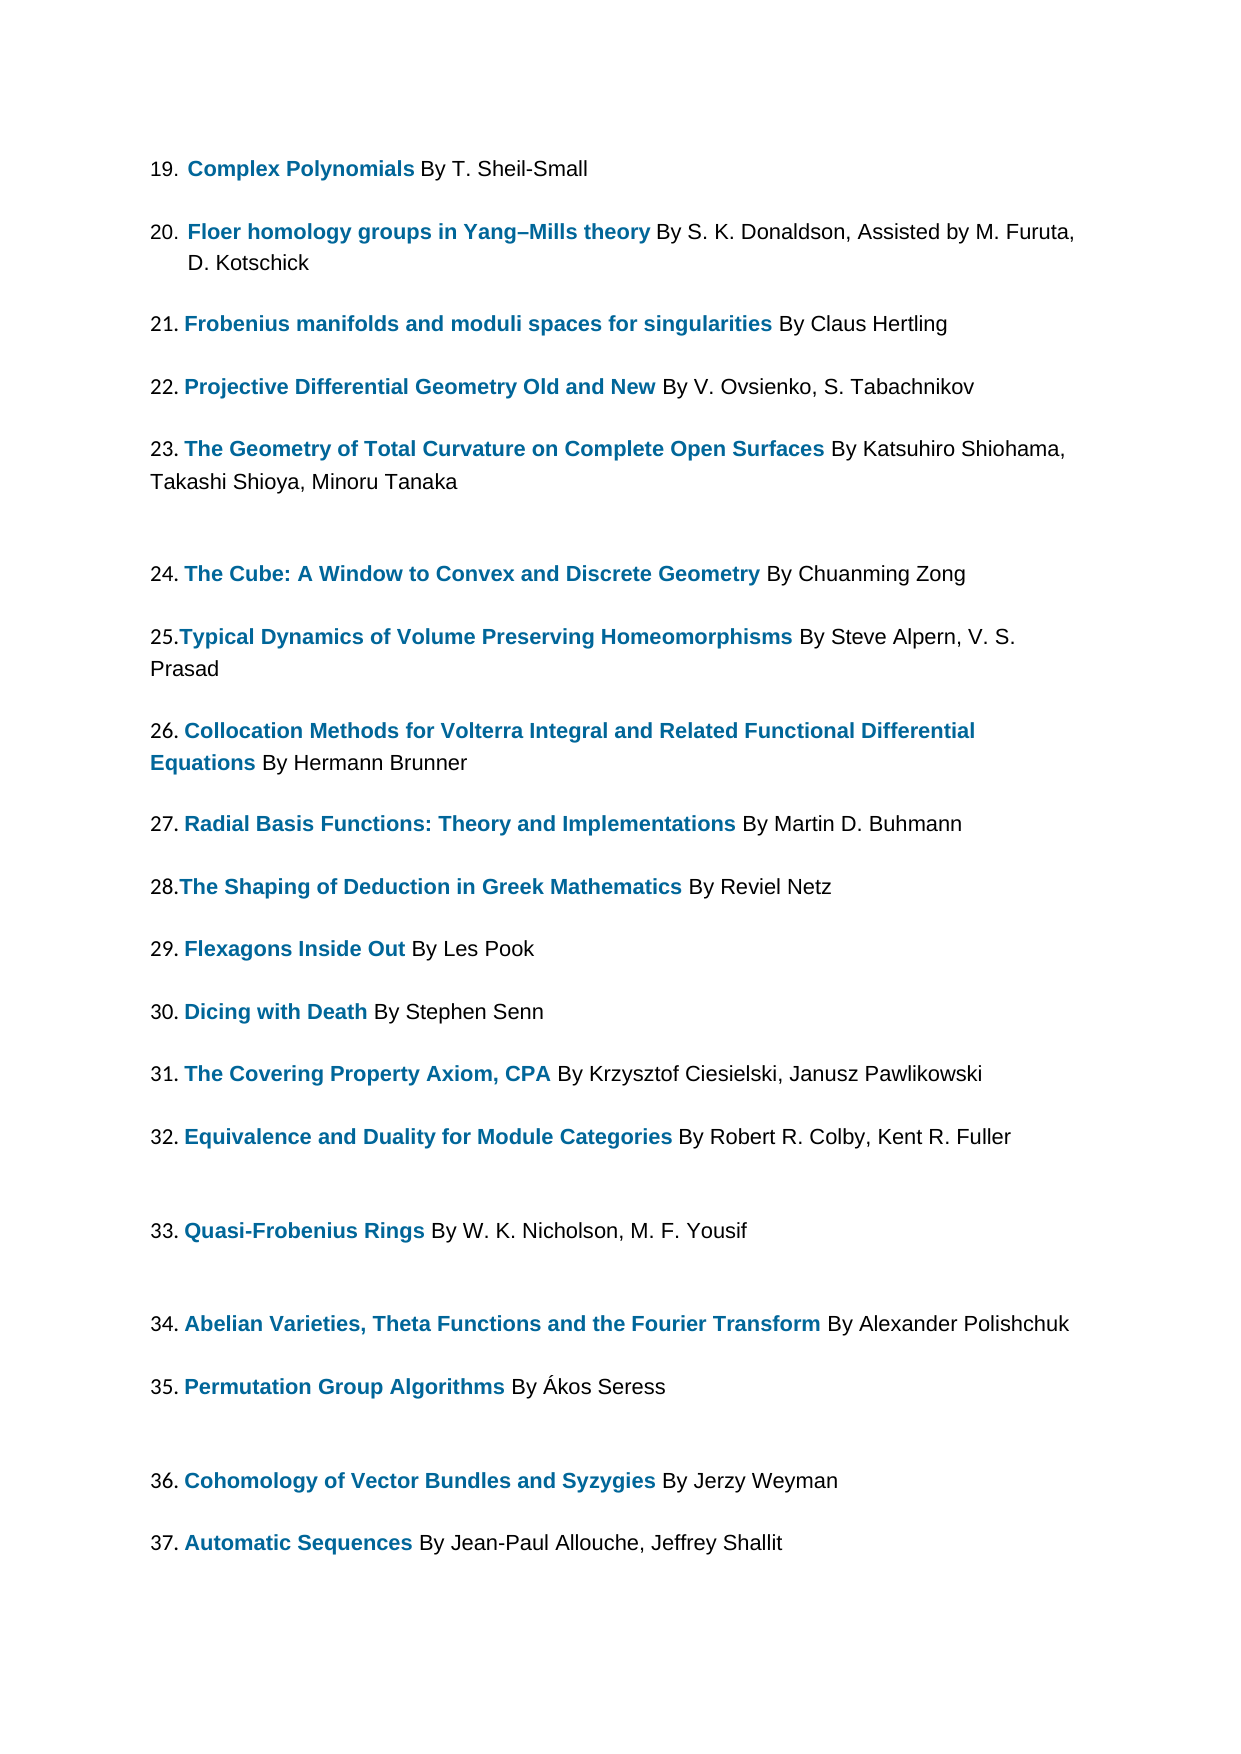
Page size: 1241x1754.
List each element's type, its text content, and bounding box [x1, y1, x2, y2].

list Floer homology groups in Yang–Mills theory By S. K. Donaldson, Assisted by M. Furuta, D. Kotschick [150, 212, 1081, 275]
text 29. Flexagons Inside Out By Les Pook [150, 931, 1081, 962]
text 35. Permutation Group Algorithms By Ákos Seress [150, 1369, 1081, 1400]
text 33. Quasi-Frobenius Rings By W. K. Nicholson, M. F. Yousif [150, 1212, 1081, 1244]
text 21. Frobenius manifolds and moduli spaces for singularities By Claus Hertling [150, 306, 1081, 337]
text 34. Abelian Varieties, Theta Functions and the Fourier Transform By Alexander Polishchuk [150, 1306, 1081, 1337]
text 31. The Covering Property Axiom, CPA By Krzysztof Ciesielski, Janusz Pawlikowski [150, 1056, 1081, 1087]
text 23. The Geometry of Total Curvature on Complete Open Surfaces By Katsuhiro Shiohama, Takashi Shioya, Minoru Tanaka [150, 431, 1081, 494]
text 37. Automatic Sequences By Jean-Paul Allouche, Jeffrey Shallit [150, 1525, 1081, 1556]
text 30. Dicing with Death By Stephen Senn [150, 994, 1081, 1025]
text 28.The Shaping of Deduction in Greek Mathematics By Reviel Netz [150, 869, 1081, 900]
text 26. Collocation Methods for Volterra Integral and Related Functional Differential Equations By Hermann Brunner [150, 712, 1081, 775]
text 24. The Cube: A Window to Convex and Discrete Geometry By Chuanming Zong [150, 556, 1081, 587]
text 32. Equivalence and Duality for Module Categories By Robert R. Colby, Kent R. Fuller [150, 1119, 1081, 1150]
text 25.Typical Dynamics of Volume Preserving Homeomorphisms By Steve Alpern, V. S. Prasad [150, 619, 1081, 681]
text 36. Cohomology of Vector Bundles and Syzygies By Jerzy Weyman [150, 1462, 1081, 1494]
text 22. Projective Differential Geometry Old and New By V. Ovsienko, S. Tabachnikov [150, 369, 1081, 400]
text 27. Radial Basis Functions: Theory and Implementations By Martin D. Buhmann [150, 806, 1081, 837]
list Complex Polynomials By T. Sheil-Small [150, 150, 1081, 181]
